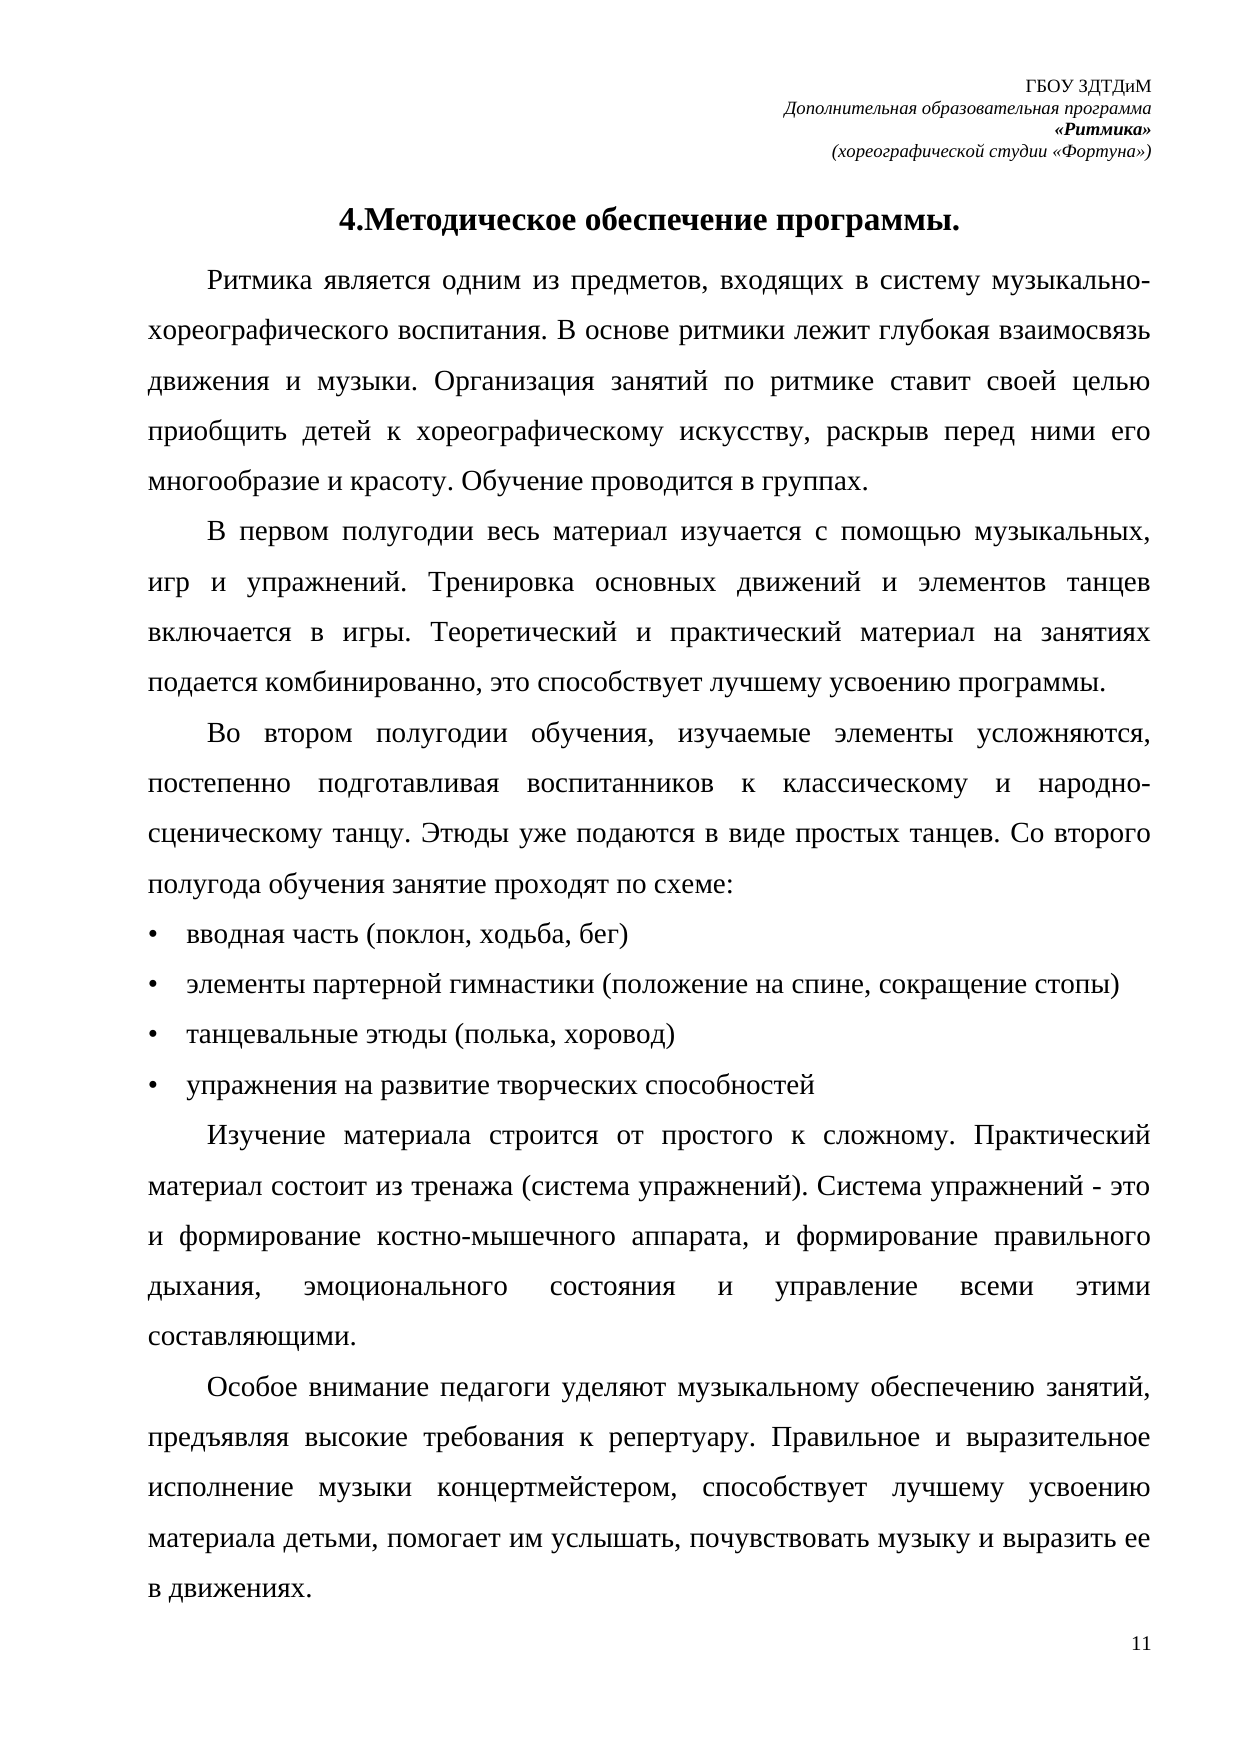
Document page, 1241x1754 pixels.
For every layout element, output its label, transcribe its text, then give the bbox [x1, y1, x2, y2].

list вводная часть (поклон, ходьба, бег) [148, 916, 1152, 949]
list элементы партерной гимнастики (положение на спине, сокращение стопы) [148, 966, 1152, 1000]
text Изучение материала строится от простого к сложному. Практический материал состоит из тренажа (система упражнений). Система упражнений - это и формирование костно-мышечного аппарата, и формирование правильного дыхания, эмоционального состояния и управление всеми этими составляющими. [148, 1117, 1152, 1352]
text Ритмика является одним из предметов, входящих в систему музыкально-хореографического воспитания. В основе ритмики лежит глубокая взаимосвязь движения и музыки. Организация занятий по ритмике ставит своей целью приобщить детей к хореографическому искусству, раскрыв перед ними его многообразие и красоту. Обучение проводится в группах. [148, 262, 1152, 497]
text В первом полугодии весь материал изучается с помощью музыкальных, игр и упражнений. Тренировка основных движений и элементов танцев включается в игры. Теоретический и практический материал на занятиях подается комбинированно, это способствует лучшему усвоению программы. [148, 513, 1152, 698]
text Особое внимание педагоги уделяют музыкальному обеспечению занятий, предъявляя высокие требования к репертуару. Правильное и выразительное исполнение музыки концертмейстером, способствует лучшему усвоению материала детьми, помогает им услышать, почувствовать музыку и выразить ее в движениях. [148, 1369, 1152, 1604]
list танцевальные этюды (полька, хоровод) [148, 1017, 1152, 1050]
text Во втором полугодии обучения, изучаемые элементы усложняются, постепенно подготавливая воспитанников к классическому и народно-сценическому танцу. Этюды уже подаются в виде простых танцев. Со второго полугода обучения занятие проходят по схеме: [148, 715, 1152, 899]
list упражнения на развитие творческих способностей [148, 1067, 1152, 1101]
subtitle 4.Методическое обеспечение программы. [148, 199, 1152, 238]
